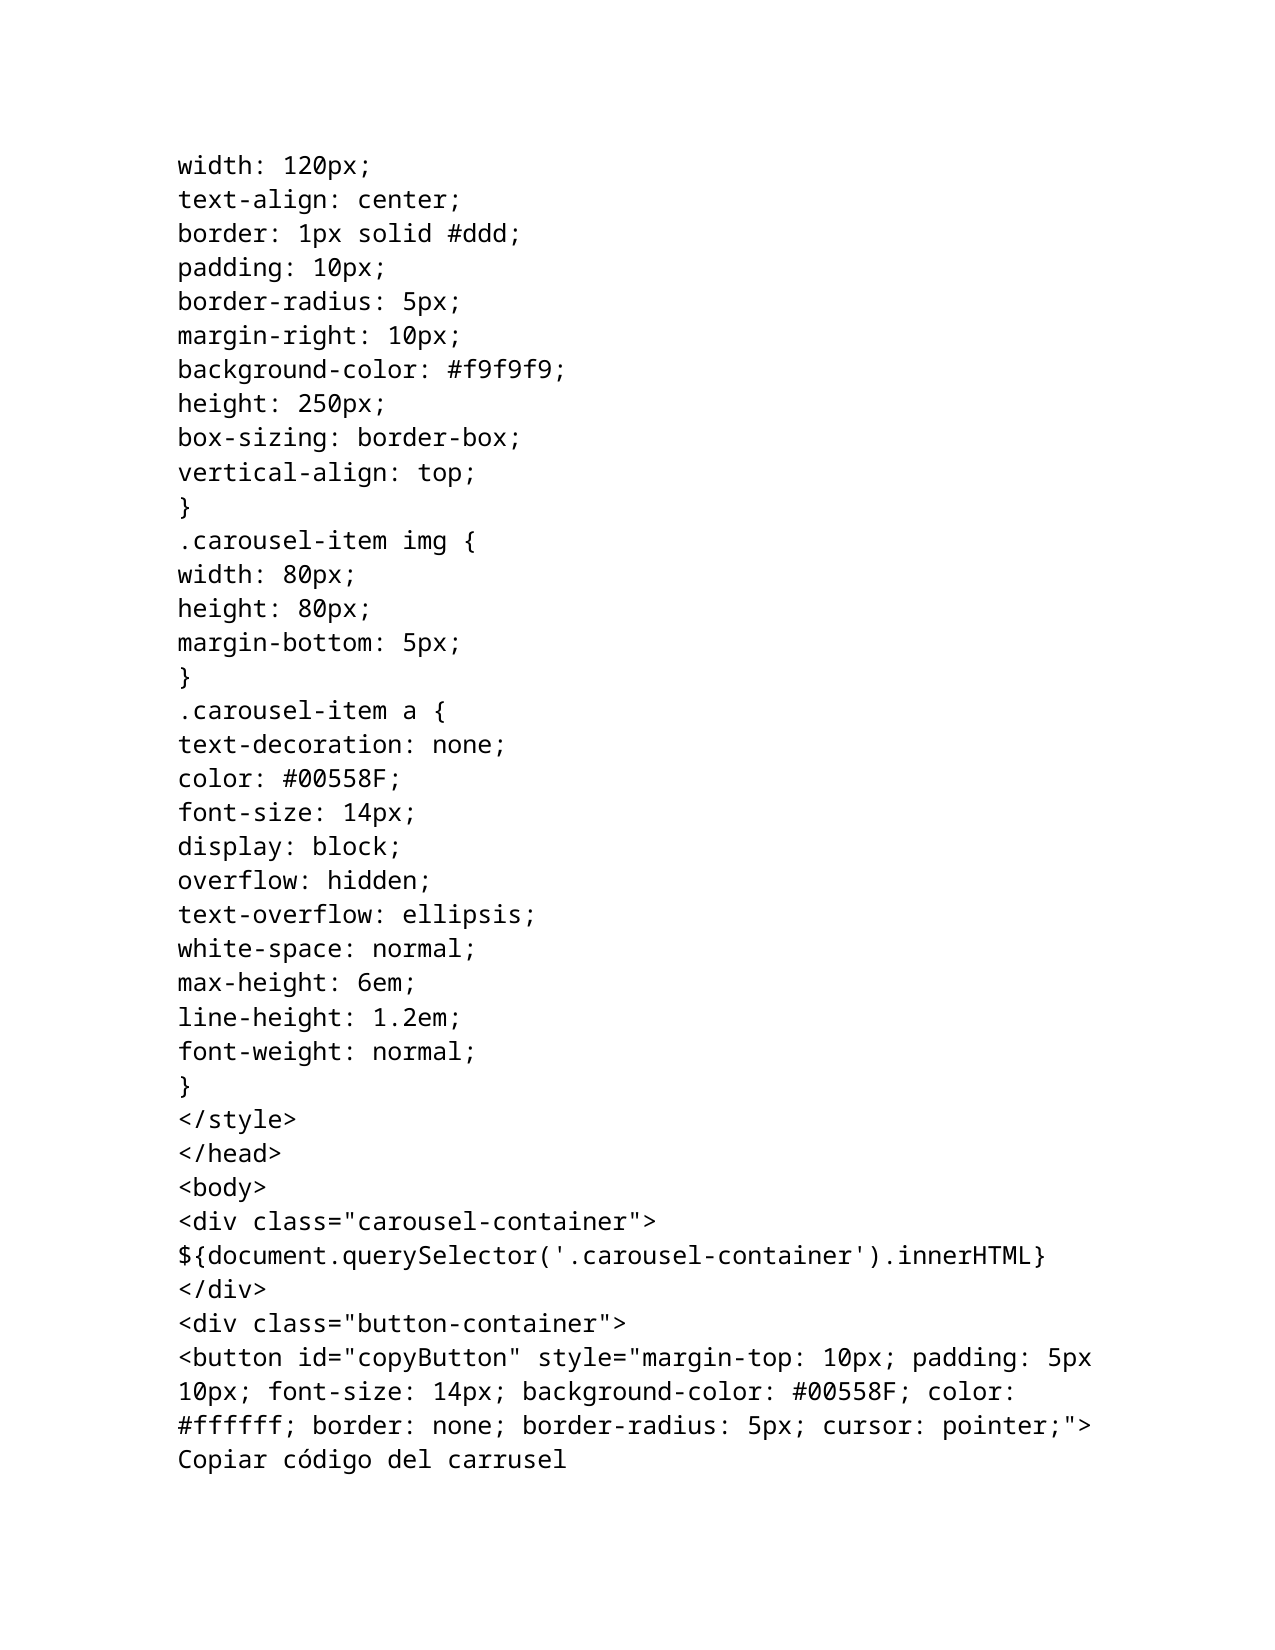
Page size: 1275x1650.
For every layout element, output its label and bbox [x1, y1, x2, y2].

text [177, 148, 1098, 1476]
